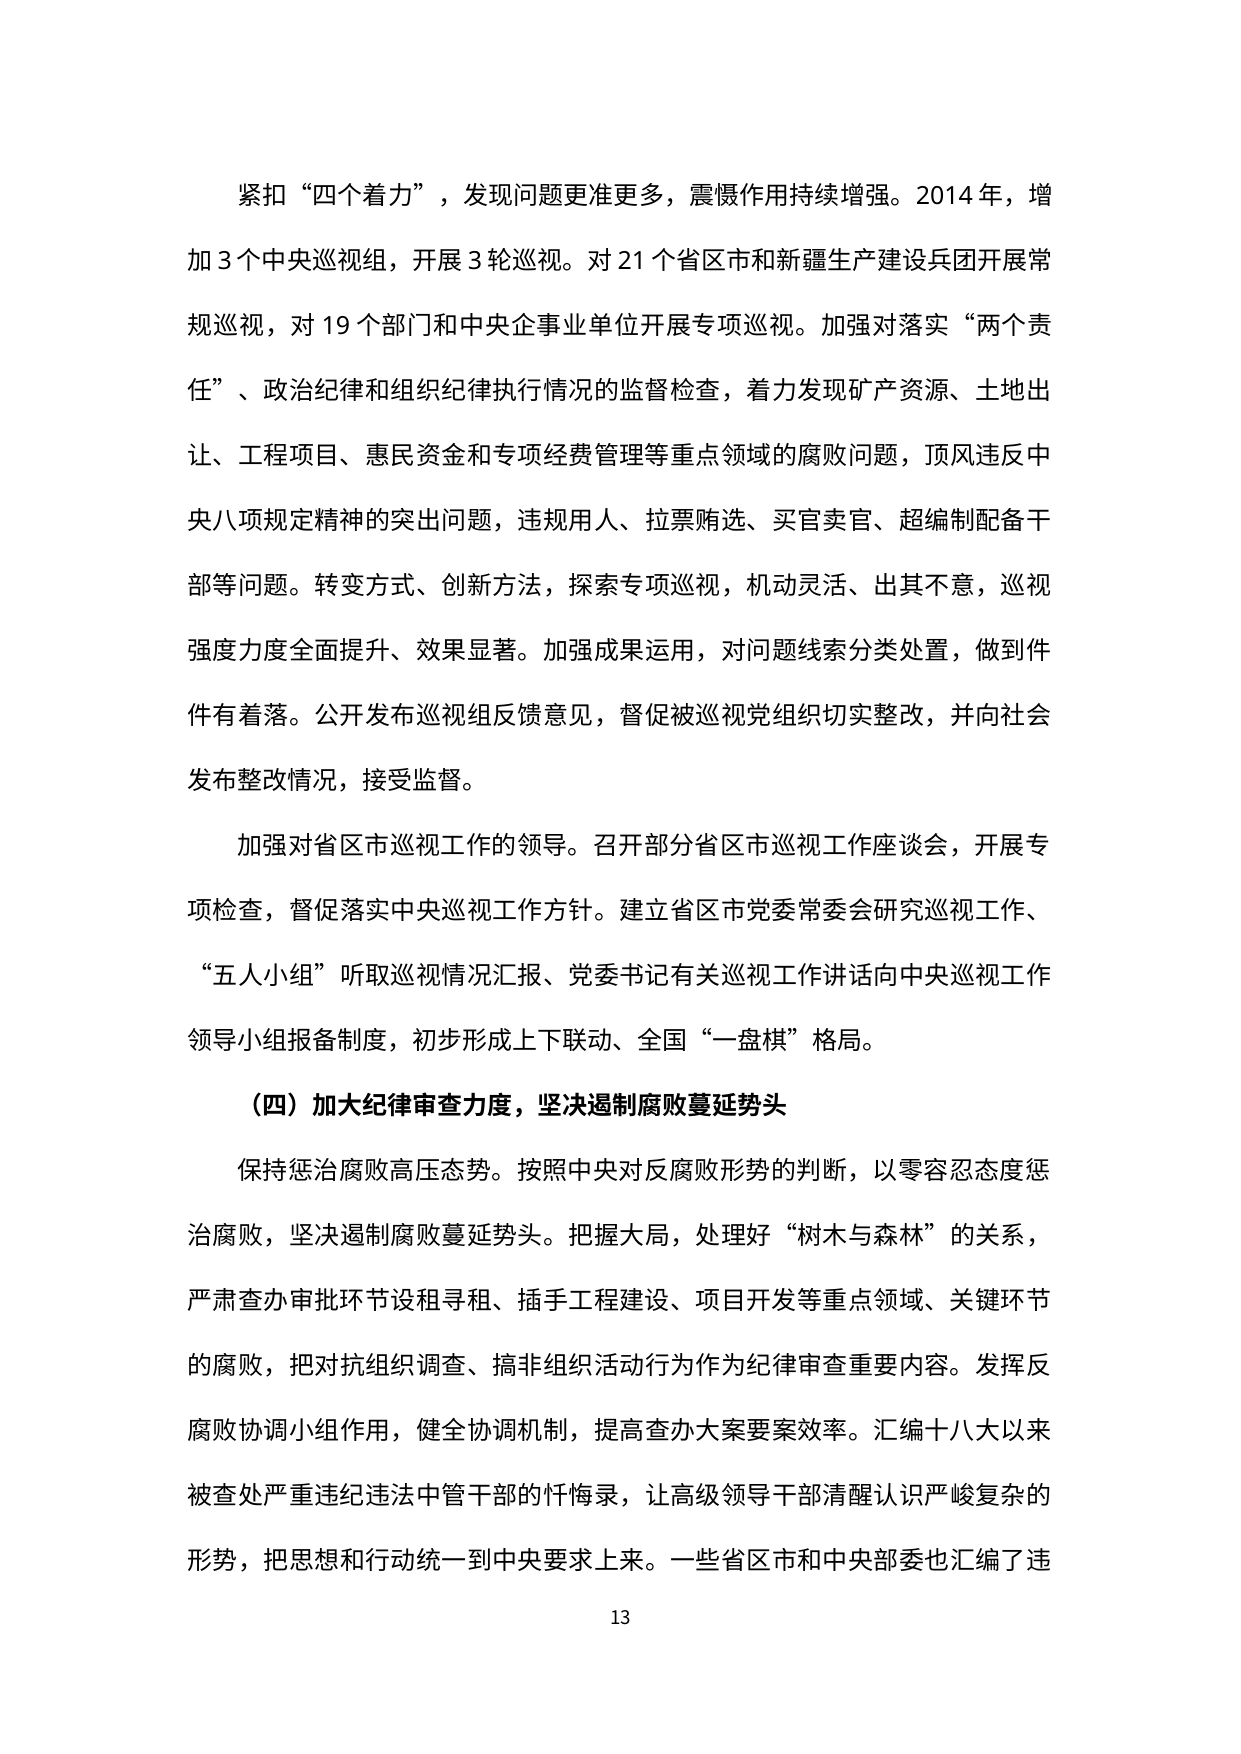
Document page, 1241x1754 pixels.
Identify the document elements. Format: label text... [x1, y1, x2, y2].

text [187, 1136, 1053, 1591]
text 紧扣“四个着力”，发现问题更准更多，震慑作用持续增强。2014年，增加3个中央巡视组，开展3轮巡视。对21个省区市和新疆生产建设兵团开展常规巡视，对19个部门和中央企事业单位开展专项巡视。加强对落实“两个责任”、政治纪律和组织纪律执行情况的监督检查，着力发现矿产资源、土地出让、工程项目、惠民资金和专项经费管理等重点领域的腐败问题，顶风违反中央八项规定精神的突出问题，违规用人、拉票贿选、买官卖官、超编制配备干部等问题。转变方式、创新方法，探索专项巡视，机动灵活、出其不意，巡视强度力度全面提升、效果显著。加强成果运用，对问题线索分类处置，做到件件有着落。公开发布巡视组反馈意见，督促被巡视党组织切实整改，并向社会发布整改情况，接受监督。 [187, 161, 1053, 811]
text 加强对省区市巡视工作的领导。召开部分省区市巡视工作座谈会，开展专项检查，督促落实中央巡视工作方针。建立省区市党委常委会研究巡视工作、“五人小组”听取巡视情况汇报、党委书记有关巡视工作讲话向中央巡视工作领导小组报备制度，初步形成上下联动、全国“一盘棋”格局。 [187, 811, 1053, 1071]
text （四）加大纪律审查力度，坚决遏制腐败蔓延势头 [187, 1071, 1053, 1136]
